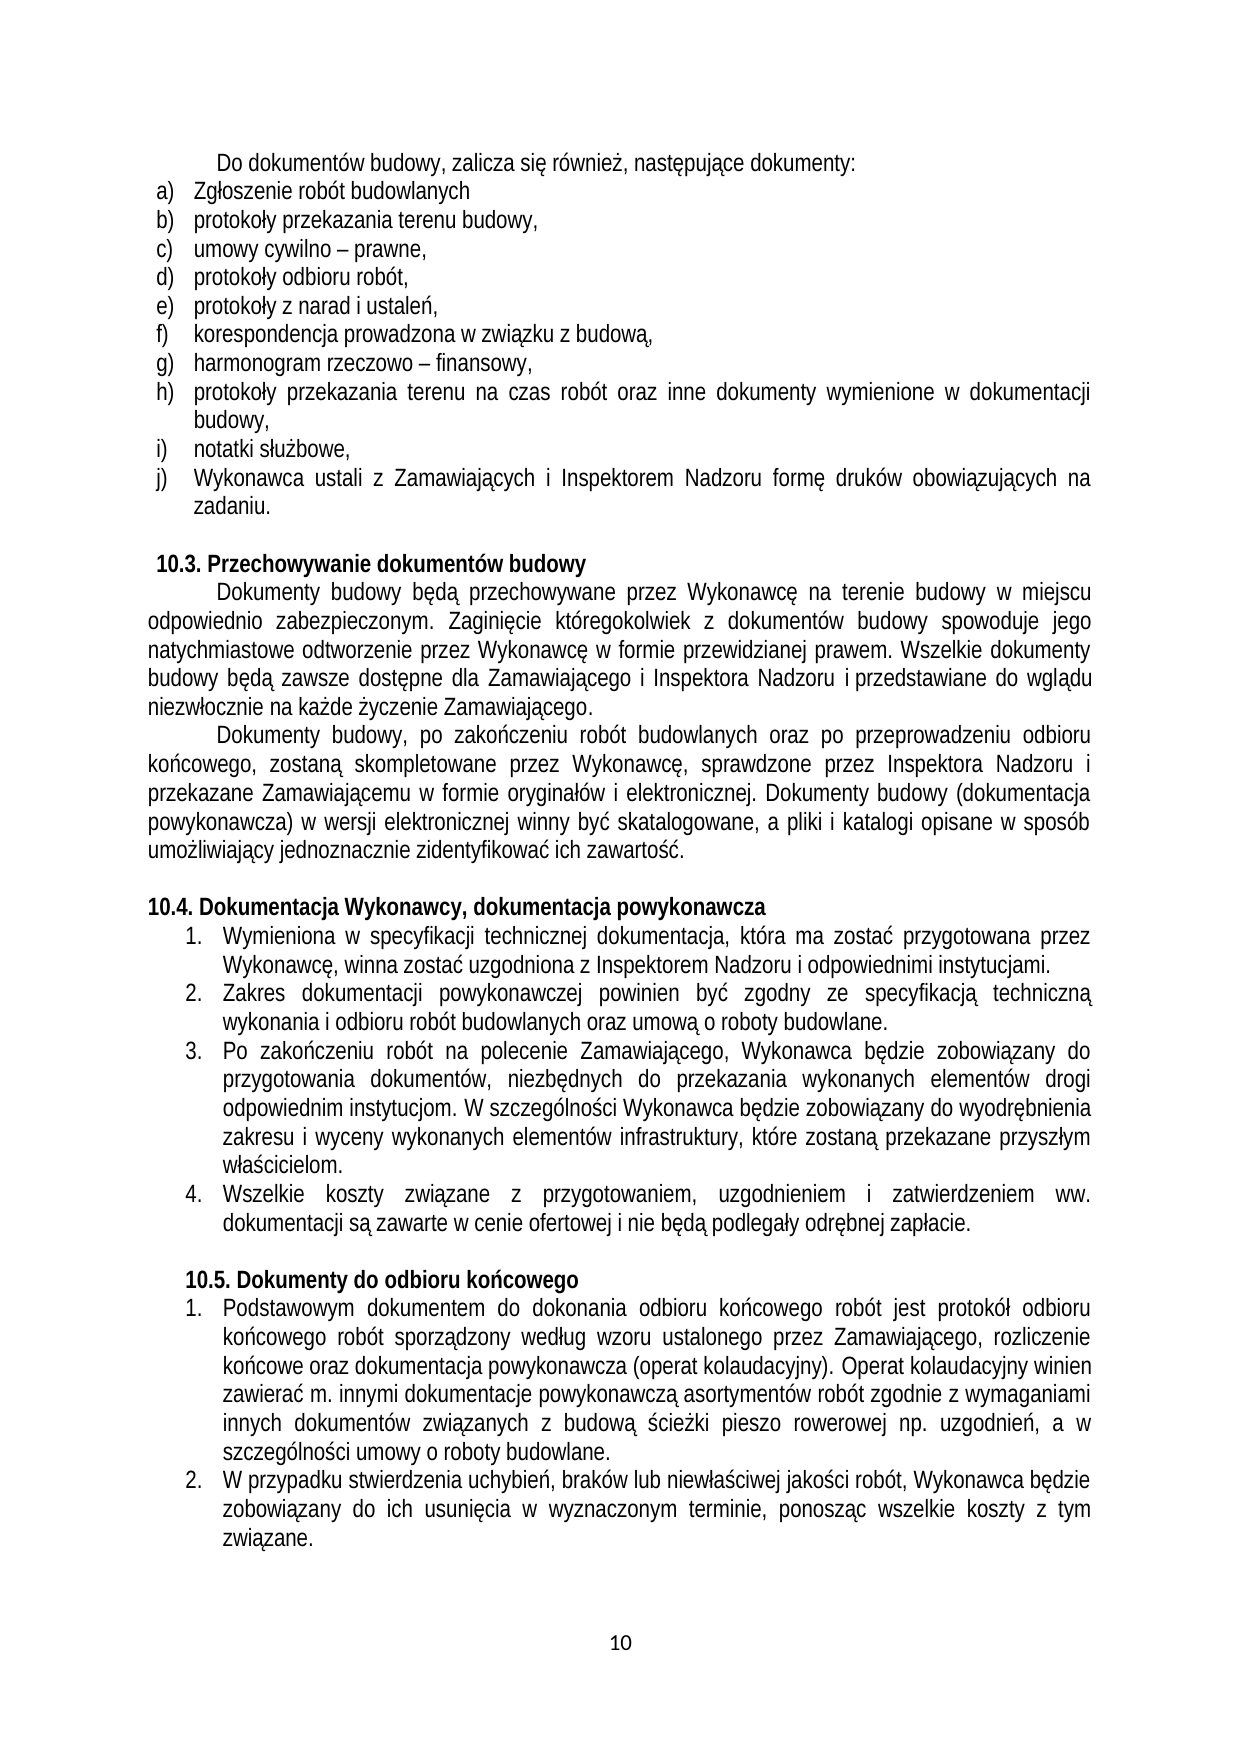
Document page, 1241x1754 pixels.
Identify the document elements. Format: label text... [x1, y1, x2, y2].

list protokoły przekazania terenu budowy, [156, 205, 1093, 233]
list Wymieniona w specyfikacji technicznej dokumentacja, która ma zostać przygotowana przez Wykonawcę, winna zostać uzgodniona z Inspektorem Nadzoru i odpowiednimi instytucjami. [185, 921, 1093, 978]
list korespondencja prowadzona w związku z budową, [156, 319, 1093, 348]
list notatki służbowe, [156, 434, 1093, 463]
text Dokumenty budowy będą przechowywane przez Wykonawcę na terenie budowy w miejscu odpowiednio zabezpieczonym. Zaginięcie któregokolwiek z dokumentów budowy spowoduje jego natychmiastowe odtworzenie przez Wykonawcę w formie przewidzianej prawem. Wszelkie dokumenty budowy będą zawsze dostępne dla Zamawiającego i Inspektora Nadzoru i przedstawiane do wglądu niezwłocznie na każde życzenie Zamawiającego. [148, 577, 1093, 721]
list protokoły odbioru robót, [156, 262, 1093, 291]
text 10.5. Dokumenty do odbioru końcowego [185, 1265, 1093, 1293]
list protokoły przekazania terenu na czas robót oraz inne dokumenty wymienione w dokumentacji budowy, [156, 377, 1093, 434]
list Po zakończeniu robót na polecenie Zamawiającego, Wykonawca będzie zobowiązany do przygotowania dokumentów, niezbędnych do przekazania wykonanych elementów drogi odpowiednim instytucjom. W szczególności Wykonawca będzie zobowiązany do wyodrębnienia zakresu i wyceny wykonanych elementów infrastruktury, które zostaną przekazane przyszłym właścicielom. [185, 1036, 1093, 1179]
list W przypadku stwierdzenia uchybień, braków lub niewłaściwej jakości robót, Wykonawca będzie zobowiązany do ich usunięcia w wyznaczonym terminie, ponosząc wszelkie koszty z tym związane. [185, 1465, 1093, 1551]
list Wszelkie koszty związane z przygotowaniem, uzgodnieniem i zatwierdzeniem ww. dokumentacji są zawarte w cenie ofertowej i nie będą podlegały odrębnej zapłacie. [185, 1179, 1093, 1236]
list Zakres dokumentacji powykonawczej powinien być zgodny ze specyfikacją techniczną wykonania i odbioru robót budowlanych oraz umową o roboty budowlane. [185, 978, 1093, 1036]
text Dokumenty budowy, po zakończeniu robót budowlanych oraz po przeprowadzeniu odbioru końcowego, zostaną skompletowane przez Wykonawcę, sprawdzone przez Inspektora Nadzoru i przekazane Zamawiającemu w formie oryginałów i elektronicznej. Dokumenty budowy (dokumentacja powykonawcza) w wersji elektronicznej winny być skatalogowane, a pliki i katalogi opisane w sposób umożliwiający jednoznacznie zidentyfikować ich zawartość. [148, 721, 1093, 864]
list Zgłoszenie robót budowlanych [156, 176, 1093, 205]
text 10.4. Dokumentacja Wykonawcy, dokumentacja powykonawcza [148, 892, 1093, 921]
text Do dokumentów budowy, zalicza się również, następujące dokumenty: [148, 148, 1093, 176]
list protokoły z narad i ustaleń, [156, 291, 1093, 319]
list Wykonawca ustali z Zamawiających i Inspektorem Nadzoru formę druków obowiązujących na zadaniu. [156, 463, 1093, 520]
list umowy cywilno – prawne, [156, 233, 1093, 262]
list harmonogram rzeczowo – finansowy, [156, 348, 1093, 377]
list Podstawowym dokumentem do dokonania odbioru końcowego robót jest protokół odbioru końcowego robót sporządzony według wzoru ustalonego przez Zamawiającego, rozliczenie końcowe oraz dokumentacja powykonawcza (operat kolaudacyjny). Operat kolaudacyjny winien zawierać m. innymi dokumentacje powykonawczą asortymentów robót zgodnie z wymaganiami innych dokumentów związanych z budową ścieżki pieszo rowerowej np. uzgodnień, a w szczególności umowy o roboty budowlane. [185, 1293, 1093, 1465]
text 10.3. Przechowywanie dokumentów budowy [156, 549, 1093, 577]
